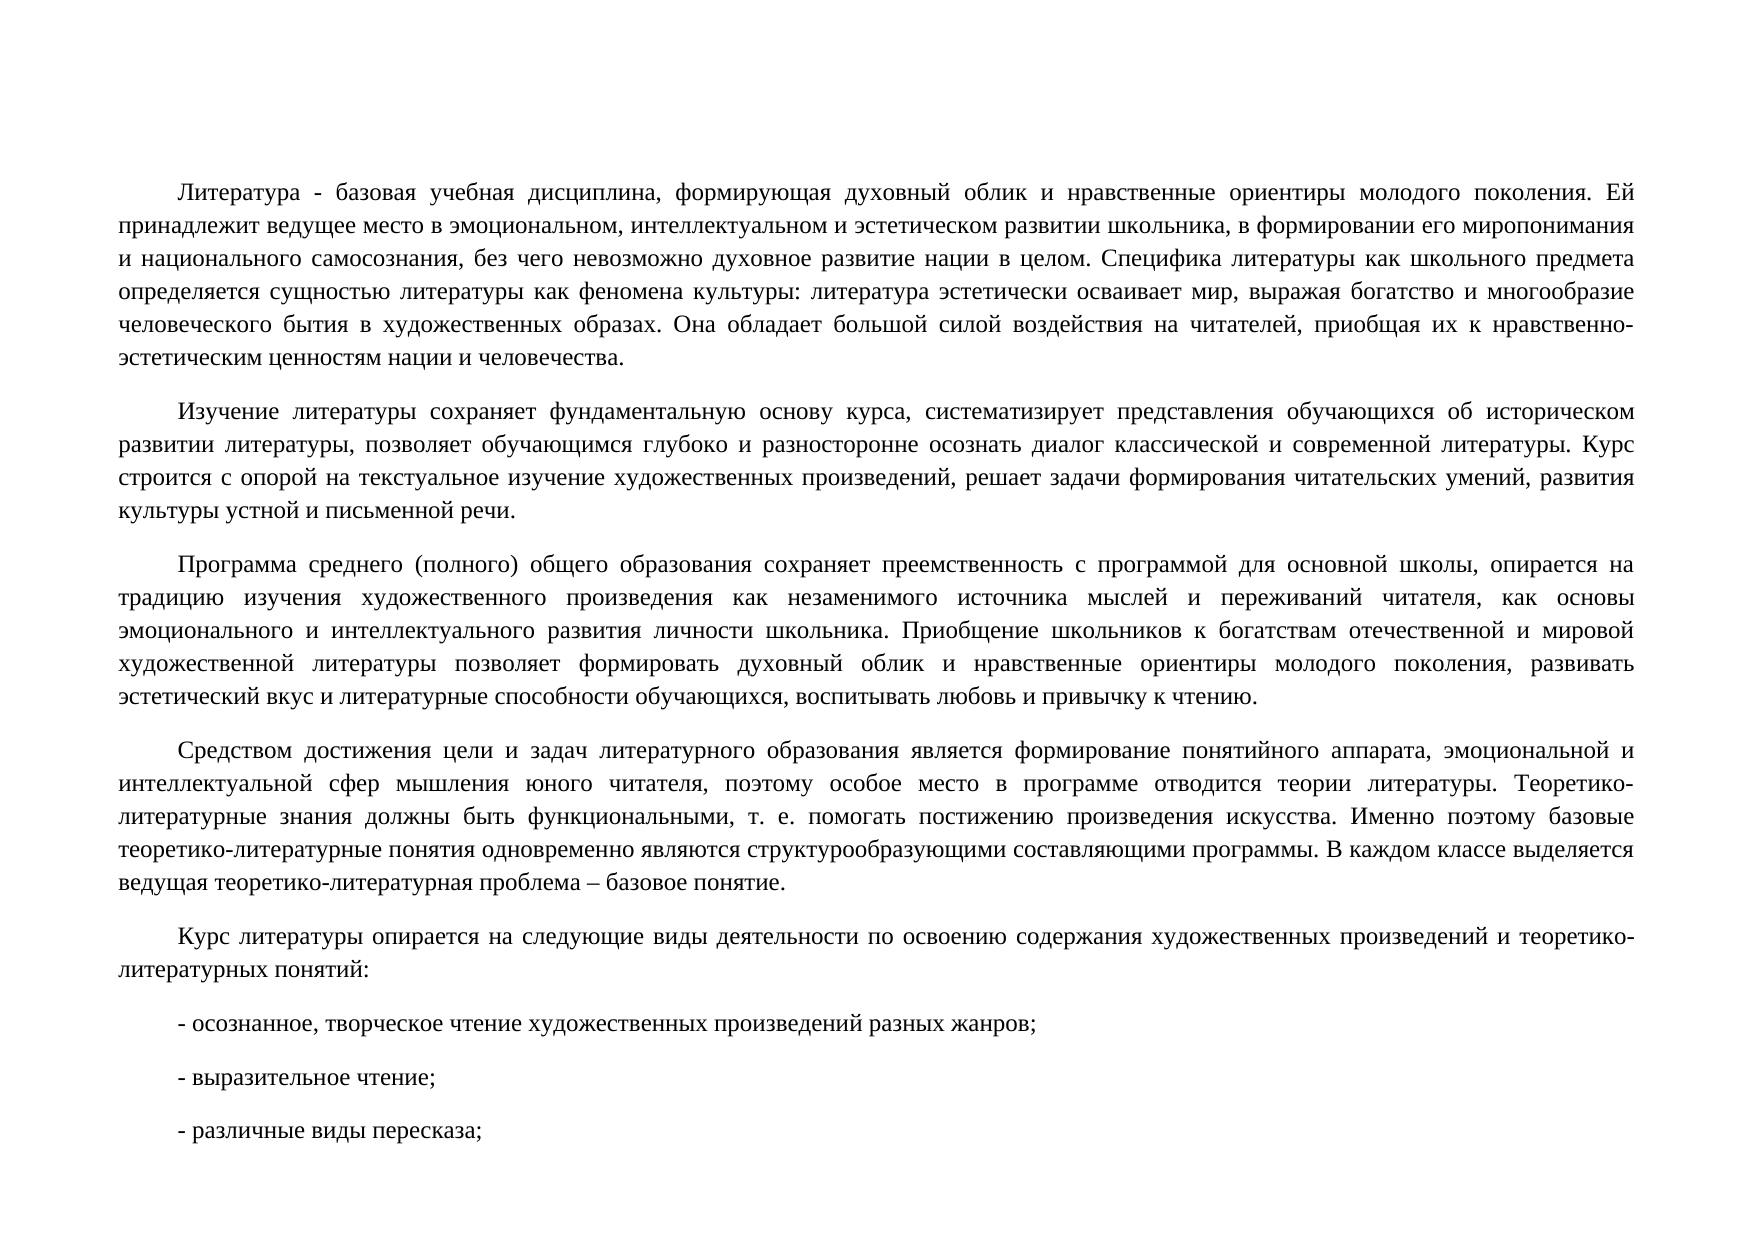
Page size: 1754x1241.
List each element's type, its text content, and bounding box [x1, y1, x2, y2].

text - различные виды пересказа; [118, 1116, 1636, 1144]
text Средством достижения цели и задач литературного образования является формирование понятийного аппарата, эмоциональной и интеллектуальной сфер мышления юного читателя, поэтому особое место в программе отводится теории литературы. Теоретико-литературные знания должны быть функциональными, т. е. помогать постижению произведения искусства. Именно поэтому базовые теоретико-литературные понятия одновременно являются структурообразующими составляющими программы. В каждом классе выделяется ведущая теоретико-литературная проблема – базовое понятие. [118, 735, 1636, 896]
text Литература - базовая учебная дисциплина, формирующая духовный облик и нравственные ориентиры молодого поколения. Ей принадлежит ведущее место в эмоциональном, интеллектуальном и эстетическом развитии школьника, в формировании его миропонимания и национального самосознания, без чего невозможно духовное развитие нации в целом. Специфика литературы как школьного предмета определяется сущностью литературы как феномена культуры: литература эстетически осваивает мир, выражая богатство и многообразие человеческого бытия в художественных образах. Она обладает большой силой воздействия на читателей, приобщая их к нравственно-эстетическим ценностям нации и человечества. [118, 177, 1636, 371]
text - выразительное чтение; [118, 1062, 1636, 1090]
text Программа среднего (полного) общего образования сохраняет преемственность с программой для основной школы, опирается на традицию изучения художественного произведения как незаменимого источника мыслей и переживаний читателя, как основы эмоционального и интеллектуального развития личности школьника. Приобщение школьников к богатствам отечественной и мировой художественной литературы позволяет формировать духовный облик и нравственные ориентиры молодого поколения, развивать эстетический вкус и литературные способности обучающихся, воспитывать любовь и привычку к чтению. [118, 549, 1636, 710]
text Изучение литературы сохраняет фундаментальную основу курса, систематизирует представления обучающихся об историческом развитии литературы, позволяет обучающимся глубоко и разносторонне осознать диалог классической и современной литературы. Курс строится с опорой на текстуальное изучение художественных произведений, решает задачи формирования читательских умений, развития культуры устной и письменной речи. [118, 396, 1636, 524]
text - осознанное, творческое чтение художественных произведений разных жанров; [118, 1008, 1636, 1037]
text Курс литературы опирается на следующие виды деятельности по освоению содержания художественных произведений и теоретико-литературных понятий: [118, 921, 1636, 983]
